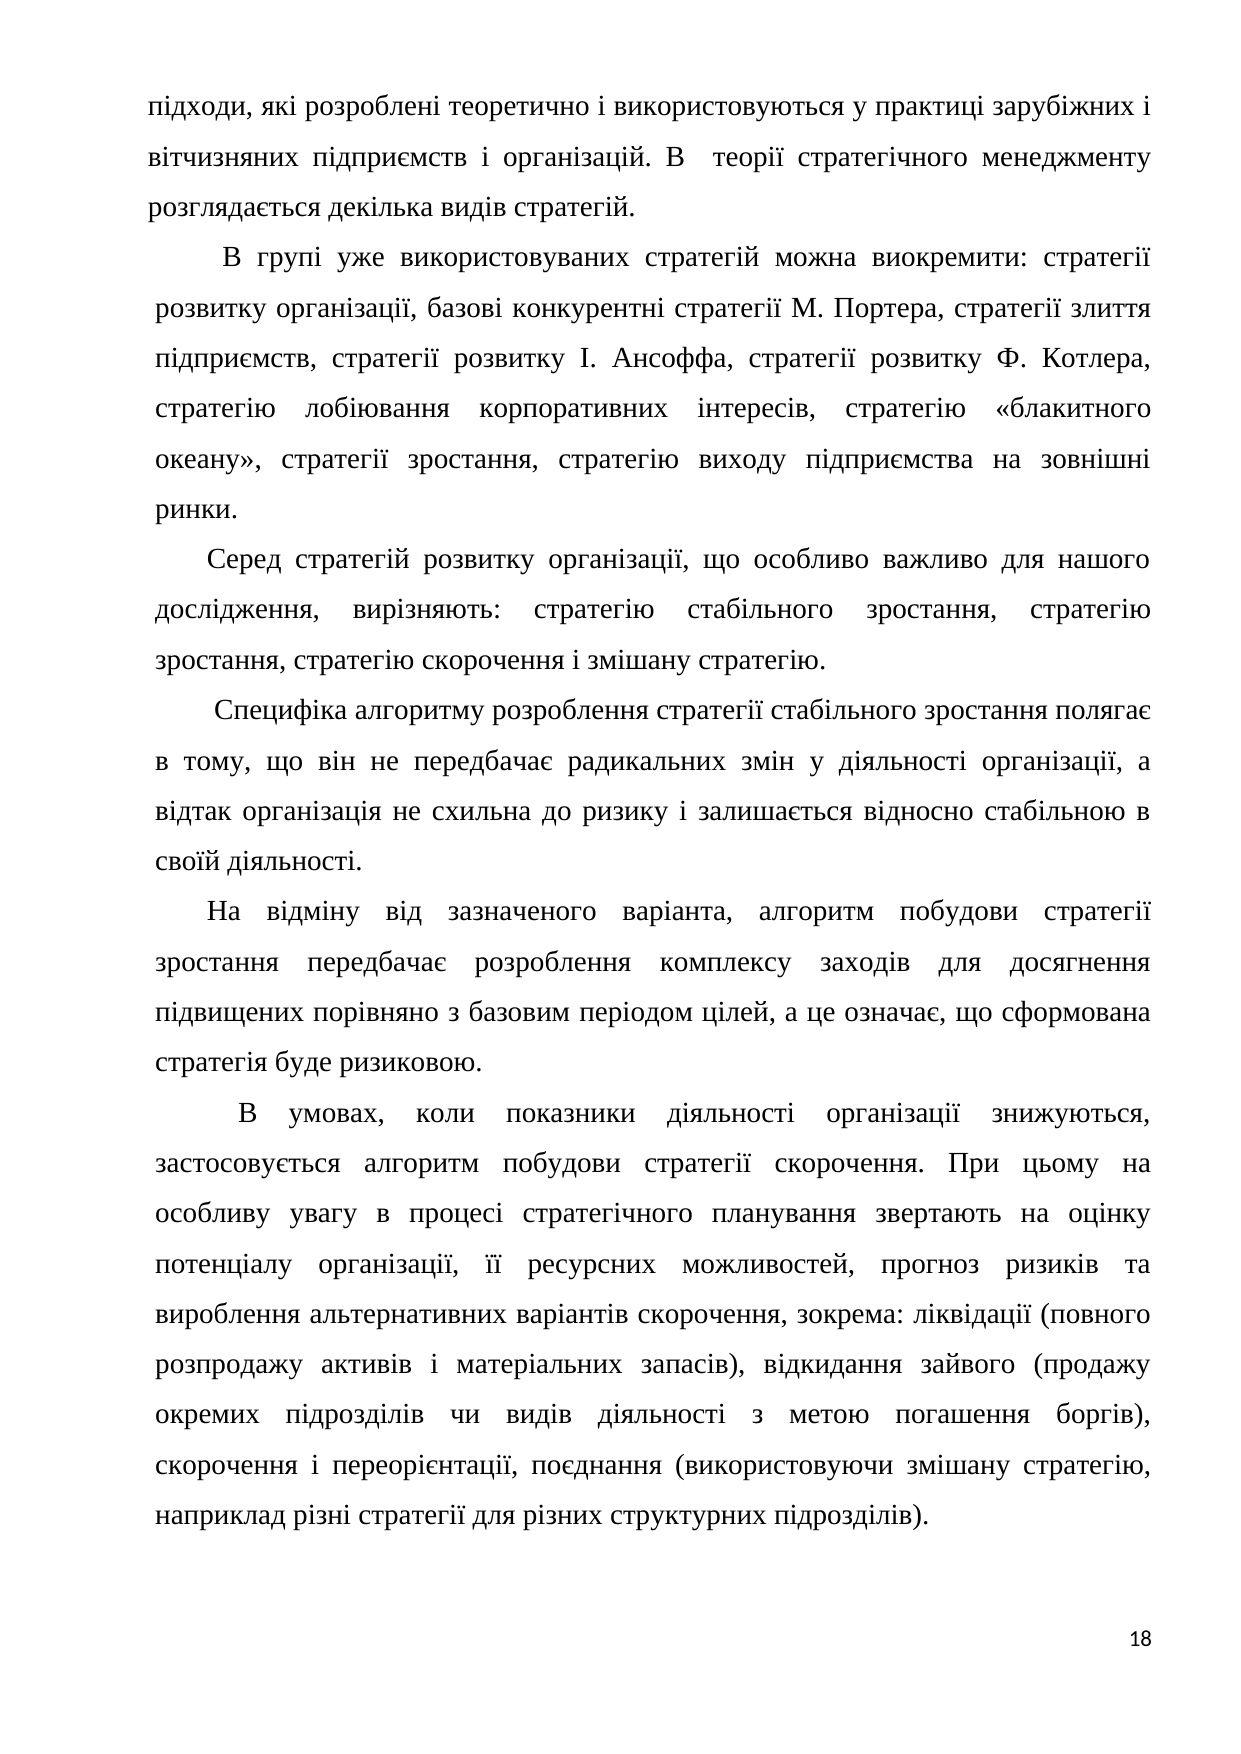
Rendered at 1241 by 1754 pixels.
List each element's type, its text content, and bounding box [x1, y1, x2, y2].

text Специфіка алгоритму розроблення стратегії стабільного зростання полягає в тому, що він не передбачає радикальних змін у діяльності організації, а відтак організація не схильна до ризику і залишається відносно стабільною в своїй діяльності. [155, 692, 1152, 877]
text В умовах, коли показники діяльності організації знижуються, застосовується алгоритм побудови стратегії скорочення. При цьому на особливу увагу в процесі стратегічного планування звертають на оцінку потенціалу організації, її ресурсних можливостей, прогноз ризиків та вироблення альтернативних варіантів скорочення, зокрема: ліквідації (повного розпродажу активів і матеріальних запасів), відкидання зайвого (продажу окремих підрозділів чи видів діяльності з метою погашення боргів), скорочення і переорієнтації, поєднання (використовуючи змішану стратегію, наприклад різні стратегії для різних структурних підрозділів). [155, 1095, 1152, 1531]
text В групі уже використовуваних стратегій можна виокремити: стратегії розвитку організації, базові конкурентні стратегії М. Портера, стратегії злиття підприємств, стратегії розвитку І. Ансоффа, стратегії розвитку Ф. Котлера, стратегію лобіювання корпоративних інтересів, стратегію «блакитного океану», стратегії зростання, стратегію виходу підприємства на зовнішні ринки. [155, 239, 1152, 524]
text На відміну від зазначеного варіанта, алгоритм побудови стратегії зростання передбачає розроблення комплексу заходів для досягнення підвищених порівняно з базовим періодом цілей, а це означає, що сформована стратегія буде ризиковою. [155, 893, 1152, 1078]
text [148, 88, 1152, 223]
text Серед стратегій розвитку організації, що особливо важливо для нашого дослідження, вирізняють: стратегію стабільного зростання, стратегію зростання, стратегію скорочення і змішану стратегію. [155, 541, 1152, 676]
